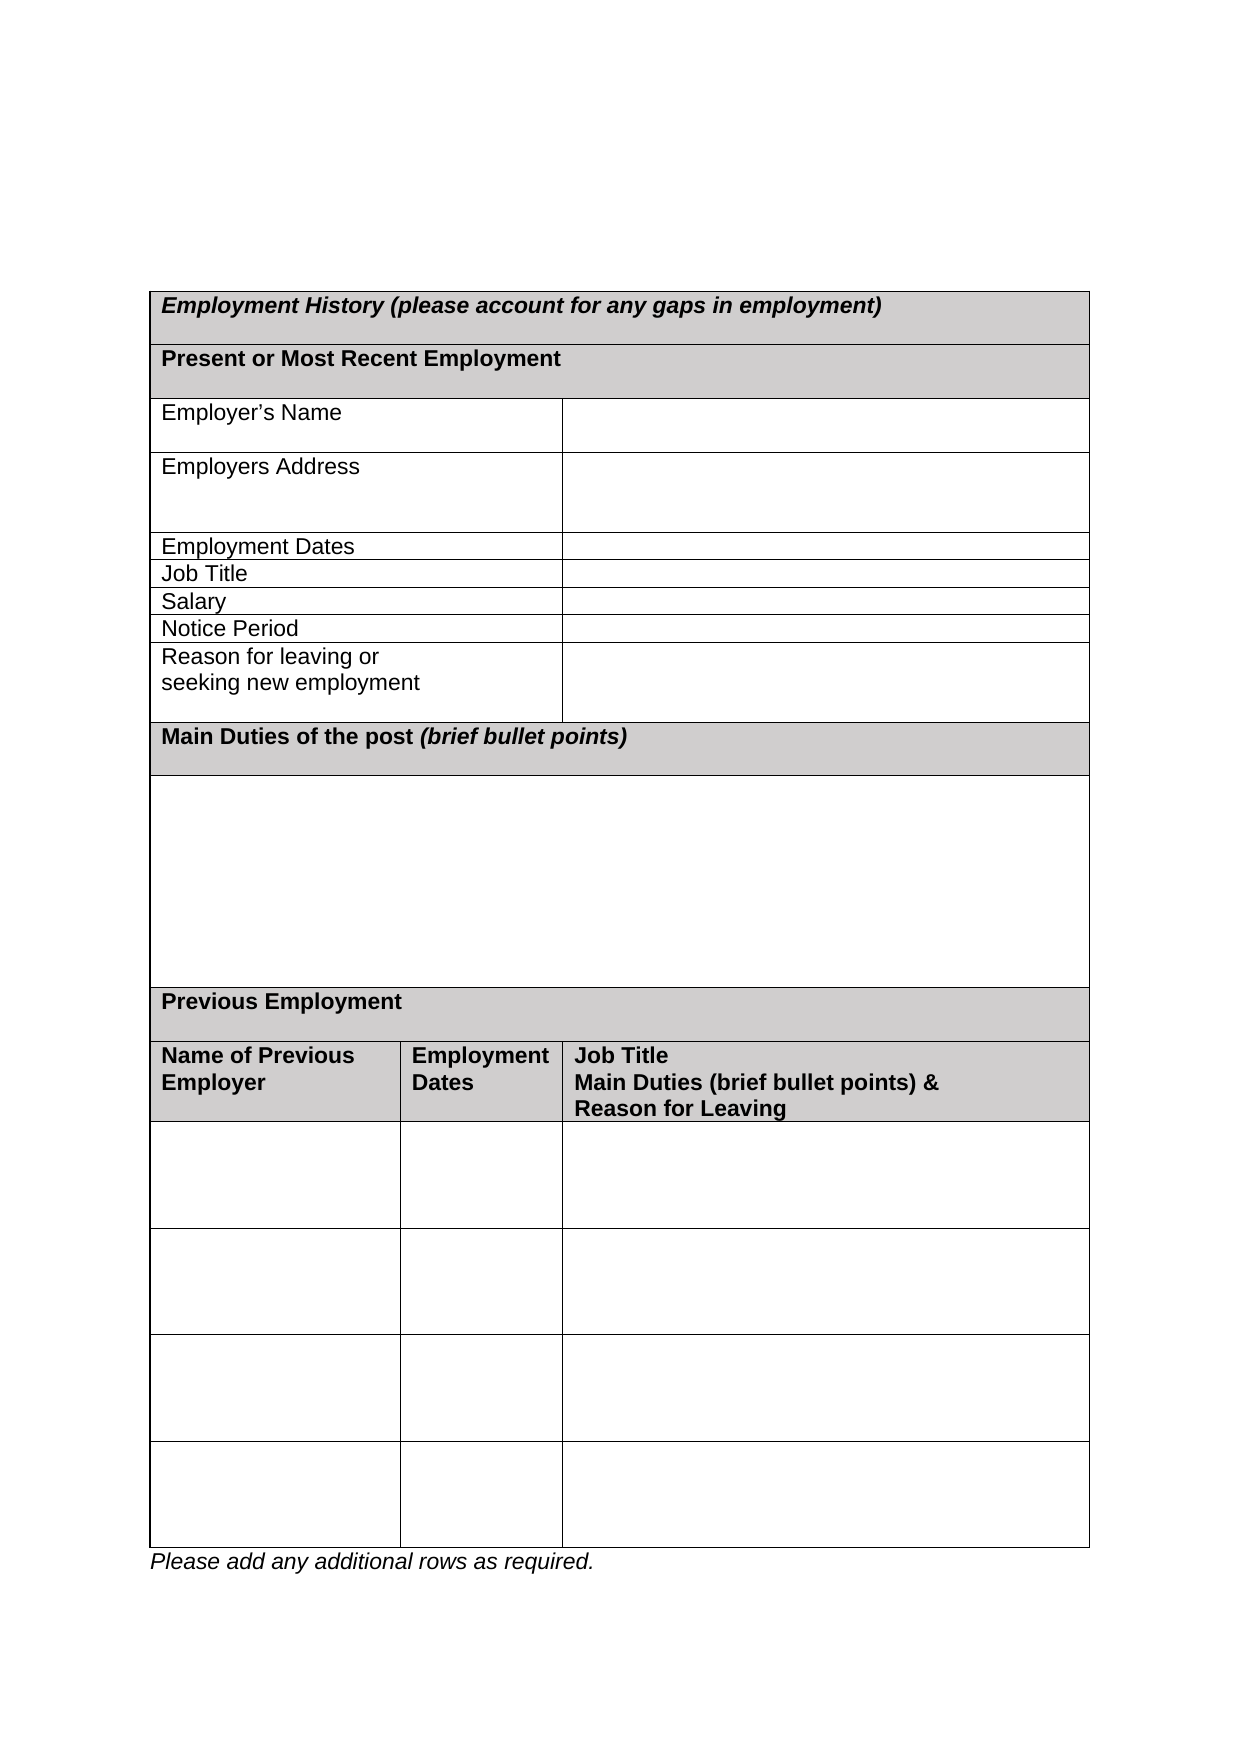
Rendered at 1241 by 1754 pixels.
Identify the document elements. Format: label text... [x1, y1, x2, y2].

table_cell [151, 1335, 400, 1441]
table_cell Employment Dates [151, 533, 562, 559]
table_cell Salary [151, 588, 562, 614]
table_cell Previous Employment [151, 988, 1089, 1041]
table_cell Job Title [151, 560, 562, 587]
text Please add any additional rows as required. [150, 1548, 1090, 1574]
table_cell [151, 1122, 400, 1228]
table_cell [563, 1229, 1089, 1334]
table_header Employment History (please account for any gaps in employment) [151, 292, 1089, 344]
table_cell [563, 643, 1089, 722]
table_cell Employer’s Name [151, 399, 562, 452]
table_cell [401, 1122, 562, 1228]
table_cell Reason for leaving or seeking new employment [151, 643, 562, 722]
table_cell [563, 560, 1089, 587]
table_cell Employment Dates [401, 1042, 562, 1121]
table_cell [563, 615, 1089, 642]
table_cell [401, 1442, 562, 1547]
table_cell [563, 453, 1089, 532]
table_cell Present or Most Recent Employment [151, 345, 1089, 398]
table_cell Notice Period [151, 615, 562, 642]
table_cell [563, 1335, 1089, 1441]
table_cell [563, 1442, 1089, 1547]
table_cell [401, 1335, 562, 1441]
table_cell Main Duties of the post (brief bullet points) [151, 723, 1089, 775]
table_cell [563, 533, 1089, 559]
table_cell [151, 776, 1089, 987]
table_cell Name of Previous Employer [151, 1042, 400, 1121]
table_cell [563, 1122, 1089, 1228]
table_cell [563, 588, 1089, 614]
table_cell [151, 1442, 400, 1547]
table_cell [401, 1229, 562, 1334]
table_cell Job Title Main Duties (brief bullet points) & Reason for Leaving [563, 1042, 1089, 1121]
table_cell [151, 1229, 400, 1334]
table_cell [563, 399, 1089, 452]
table_cell Employers Address [151, 453, 562, 532]
